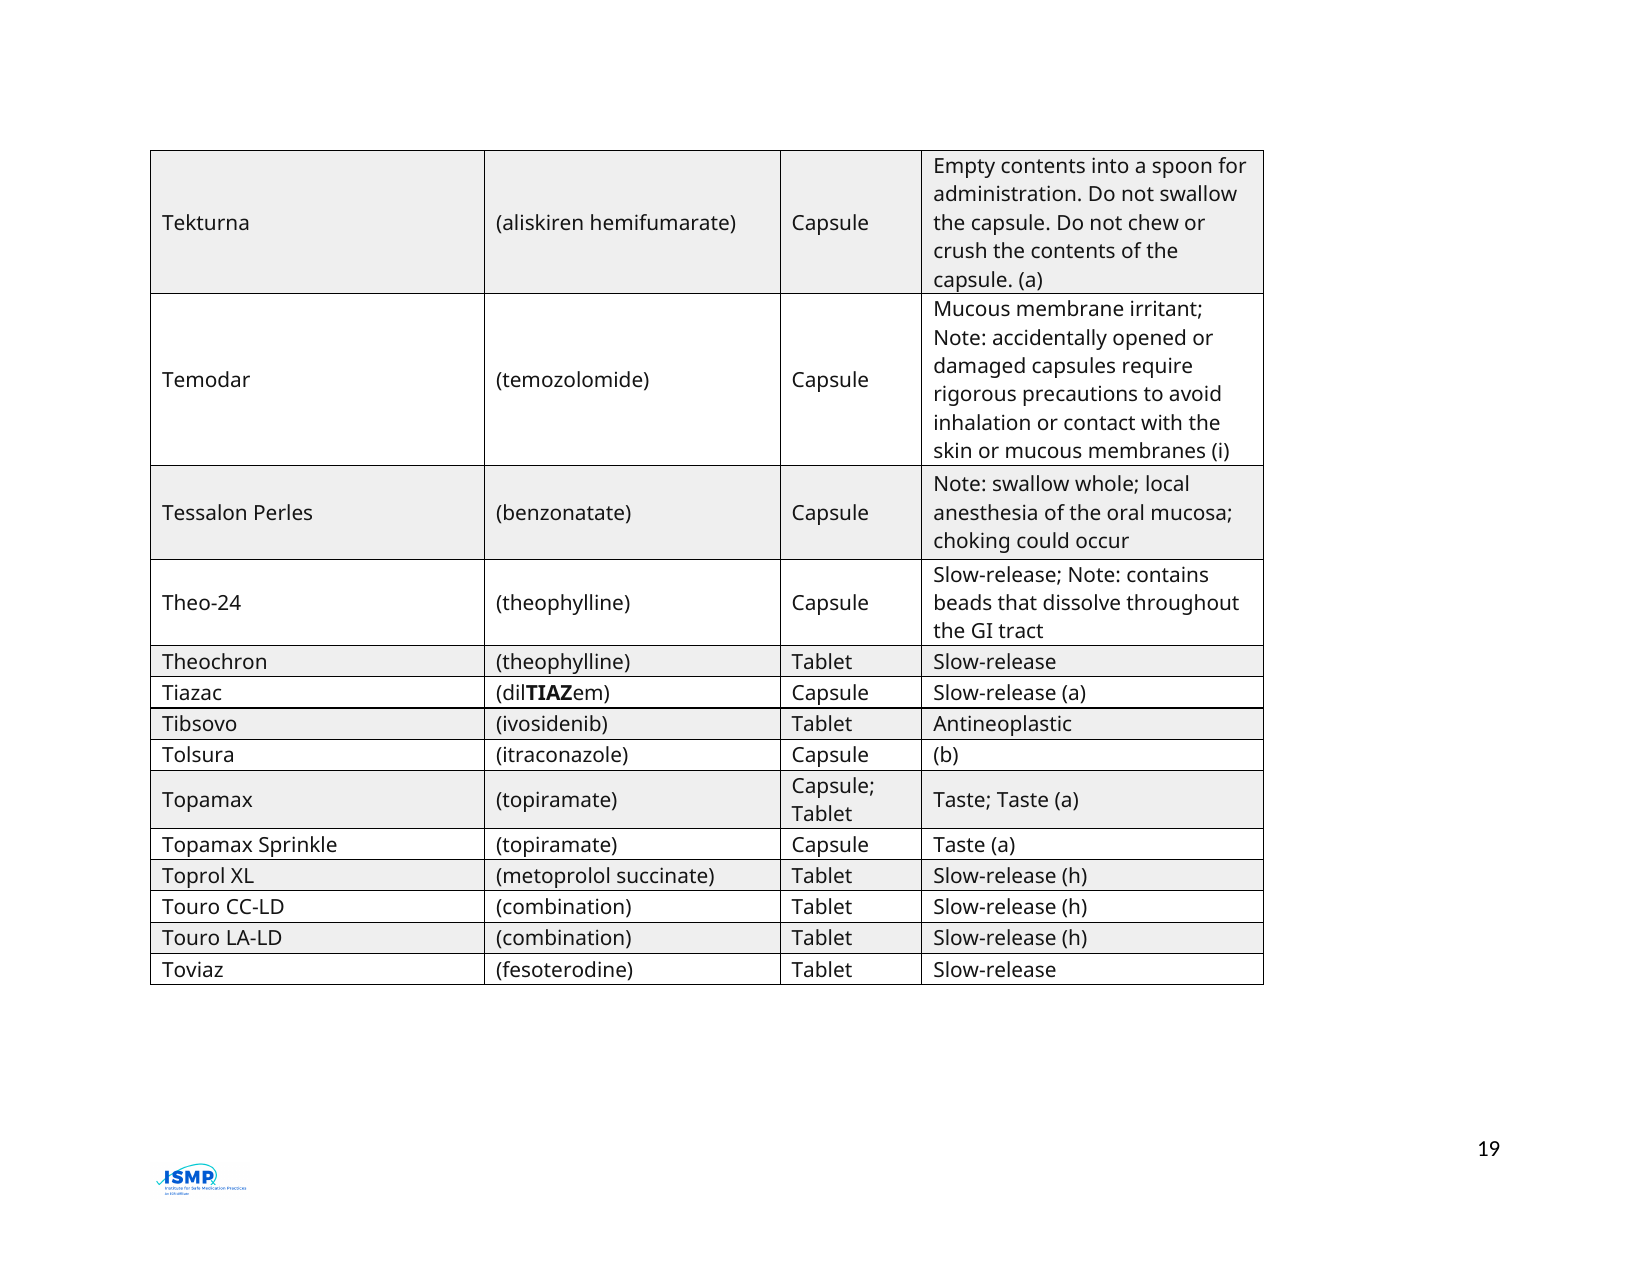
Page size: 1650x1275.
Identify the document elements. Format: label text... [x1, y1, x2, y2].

table_cell Touro CC-LD [151, 891, 484, 922]
table_cell Taste (a) [922, 829, 1263, 859]
table_cell Slow-release (h) [922, 891, 1263, 922]
table_cell Antineoplastic [922, 709, 1263, 739]
table_cell (aliskiren hemifumarate) [485, 151, 780, 293]
table_cell (dilTIAZem) [485, 677, 780, 707]
table_cell Capsule; Tablet [781, 771, 921, 828]
table_cell Taste; Taste (a) [922, 771, 1263, 828]
table_cell Tablet [781, 646, 921, 676]
table_cell Temodar [151, 294, 484, 465]
table_cell (theophylline) [485, 560, 780, 645]
table_cell Tablet [781, 891, 921, 922]
table_cell Topamax Sprinkle [151, 829, 484, 859]
table_cell Capsule [781, 677, 921, 707]
table_cell Slow-release (h) [922, 923, 1263, 953]
table_cell Capsule [781, 151, 921, 293]
table_cell Slow-release [922, 954, 1263, 984]
table_cell Empty contents into a spoon for administration. Do not swallow the capsule. Do not chew or crush the contents of the capsule. (a) [922, 151, 1263, 293]
table_cell Note: swallow whole; local anesthesia of the oral mucosa; choking could occur [922, 466, 1263, 559]
table_cell Tibsovo [151, 709, 484, 739]
table_cell (metoprolol succinate) [485, 860, 780, 890]
table_cell Tablet [781, 923, 921, 953]
table_cell (combination) [485, 923, 780, 953]
table_cell Capsule [781, 294, 921, 465]
table_cell Tablet [781, 860, 921, 890]
table_cell (fesoterodine) [485, 954, 780, 984]
table_cell (benzonatate) [485, 466, 780, 559]
table_cell (theophylline) [485, 646, 780, 676]
table_cell Theochron [151, 646, 484, 676]
table_cell Toprol XL [151, 860, 484, 890]
table_cell Capsule [781, 740, 921, 770]
table_cell Mucous membrane irritant; Note: accidentally opened or damaged capsules require rigorous precautions to avoid inhalation or contact with the skin or mucous membranes (i) [922, 294, 1263, 465]
table_cell Slow-release [922, 646, 1263, 676]
table_cell (topiramate) [485, 829, 780, 859]
table_cell Theo-24 [151, 560, 484, 645]
table_cell Touro LA-LD [151, 923, 484, 953]
table_cell Capsule [781, 829, 921, 859]
table_cell Slow-release (a) [922, 677, 1263, 707]
table_cell Toviaz [151, 954, 484, 984]
table_cell Tablet [781, 709, 921, 739]
table_cell Tekturna [151, 151, 484, 293]
picture [150, 1162, 251, 1200]
table_cell Tablet [781, 954, 921, 984]
table_cell (topiramate) [485, 771, 780, 828]
table_cell (itraconazole) [485, 740, 780, 770]
table_cell (ivosidenib) [485, 709, 780, 739]
table_cell Tiazac [151, 677, 484, 707]
table_cell Tolsura [151, 740, 484, 770]
table_cell Capsule [781, 466, 921, 559]
table_cell (b) [922, 740, 1263, 770]
table_cell Slow-release (h) [922, 860, 1263, 890]
table_cell Topamax [151, 771, 484, 828]
table_cell Capsule [781, 560, 921, 645]
table_cell (temozolomide) [485, 294, 780, 465]
table_cell Slow-release; Note: contains beads that dissolve throughout the GI tract [922, 560, 1263, 645]
table_cell Tessalon Perles [151, 466, 484, 559]
table_cell (combination) [485, 891, 780, 922]
